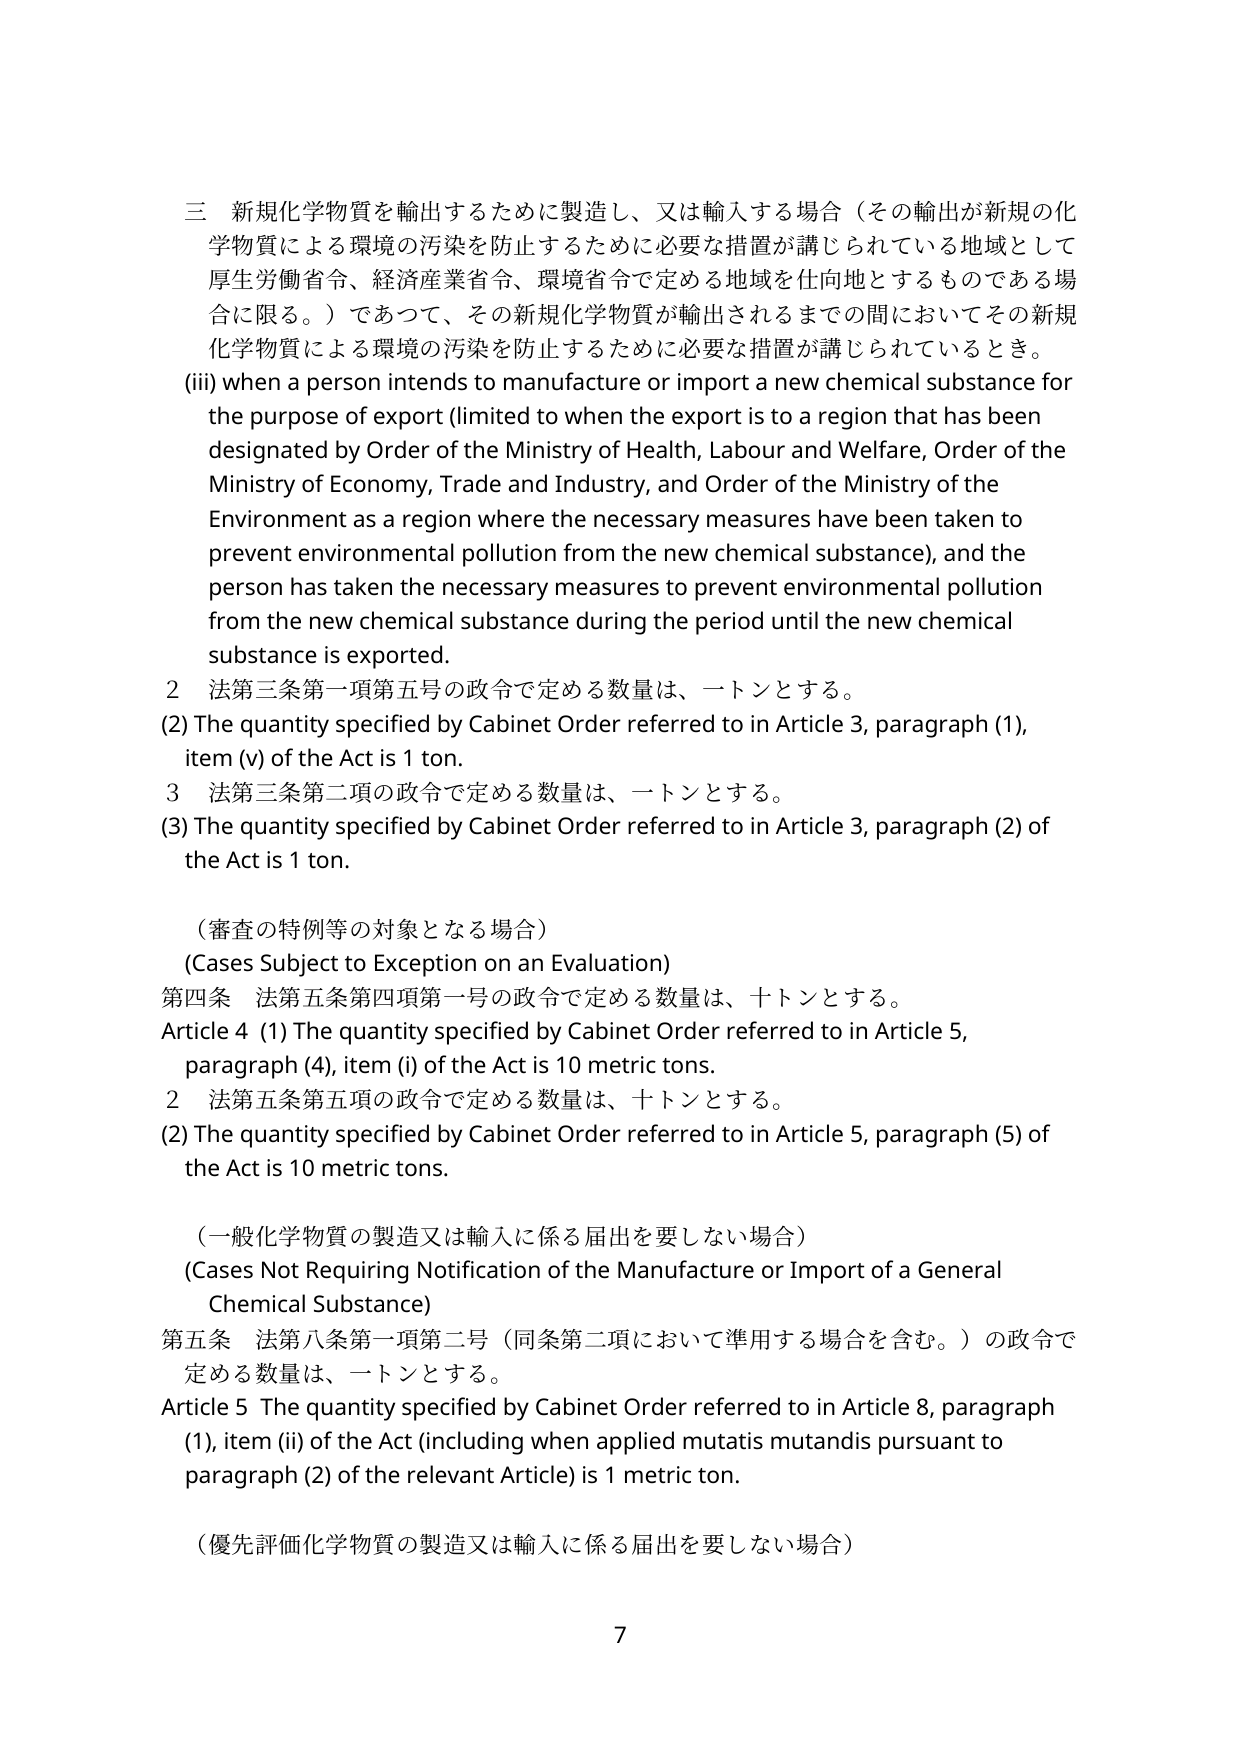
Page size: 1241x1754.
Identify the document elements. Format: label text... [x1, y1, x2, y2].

text (3) The quantity specified by Cabinet Order referred to in Article 3, paragraph (2) of the Act is 1 ton. [161, 809, 1079, 877]
text ２ 法第五条第五項の政令で定める数量は、十トンとする。 [161, 1082, 1079, 1116]
text 第四条 法第五条第四項第一号の政令で定める数量は、十トンとする。 [161, 979, 1079, 1014]
text （審査の特例等の対象となる場合） [184, 911, 1079, 945]
text Article 4 (1) The quantity specified by Cabinet Order referred to in Article 5, paragraph (4), item (i) of the Act is 10 metric tons. [161, 1014, 1079, 1082]
text （一般化学物質の製造又は輸入に係る届出を要しない場合） [184, 1219, 1079, 1253]
text (Cases Not Requiring Notification of the Manufacture or Import of a General Chemical Substance) [184, 1253, 1079, 1321]
text (2) The quantity specified by Cabinet Order referred to in Article 3, paragraph (1), item (v) of the Act is 1 ton. [161, 706, 1079, 774]
text ３ 法第三条第二項の政令で定める数量は、一トンとする。 [161, 774, 1079, 809]
text 第五条 法第八条第一項第二号（同条第二項において準用する場合を含む。）の政令で定める数量は、一トンとする。 [161, 1321, 1079, 1389]
text (iii) when a person intends to manufacture or import a new chemical substance for the purpose of export (limited to when the export is to a region that has been designated by Order of the Ministry of Health, Labour and Welfare, Order of the Ministry of Economy, Trade and Industry, and Order of the Ministry of the Environment as a region where the necessary measures have been taken to prevent environmental pollution from the new chemical substance), and the person has taken the necessary measures to prevent environmental pollution from the new chemical substance during the period until the new chemical substance is exported. [184, 364, 1079, 672]
text 三 新規化学物質を輸出するために製造し、又は輸入する場合（その輸出が新規の化学物質による環境の汚染を防止するために必要な措置が講じられている地域として厚生労働省令、経済産業省令、環境省令で定める地域を仕向地とするものである場合に限る。）であつて、その新規化学物質が輸出されるまでの間においてその新規化学物質による環境の汚染を防止するために必要な措置が講じられているとき。 [184, 194, 1079, 364]
text (Cases Subject to Exception on an Evaluation) [184, 945, 1079, 979]
text ２ 法第三条第一項第五号の政令で定める数量は、一トンとする。 [161, 672, 1079, 706]
text (2) The quantity specified by Cabinet Order referred to in Article 5, paragraph (5) of the Act is 10 metric tons. [161, 1116, 1079, 1184]
text （優先評価化学物質の製造又は輸入に係る届出を要しない場合） [184, 1526, 1079, 1560]
text Article 5 The quantity specified by Cabinet Order referred to in Article 8, paragraph (1), item (ii) of the Act (including when applied mutatis mutandis pursuant to paragraph (2) of the relevant Article) is 1 metric ton. [161, 1389, 1079, 1492]
